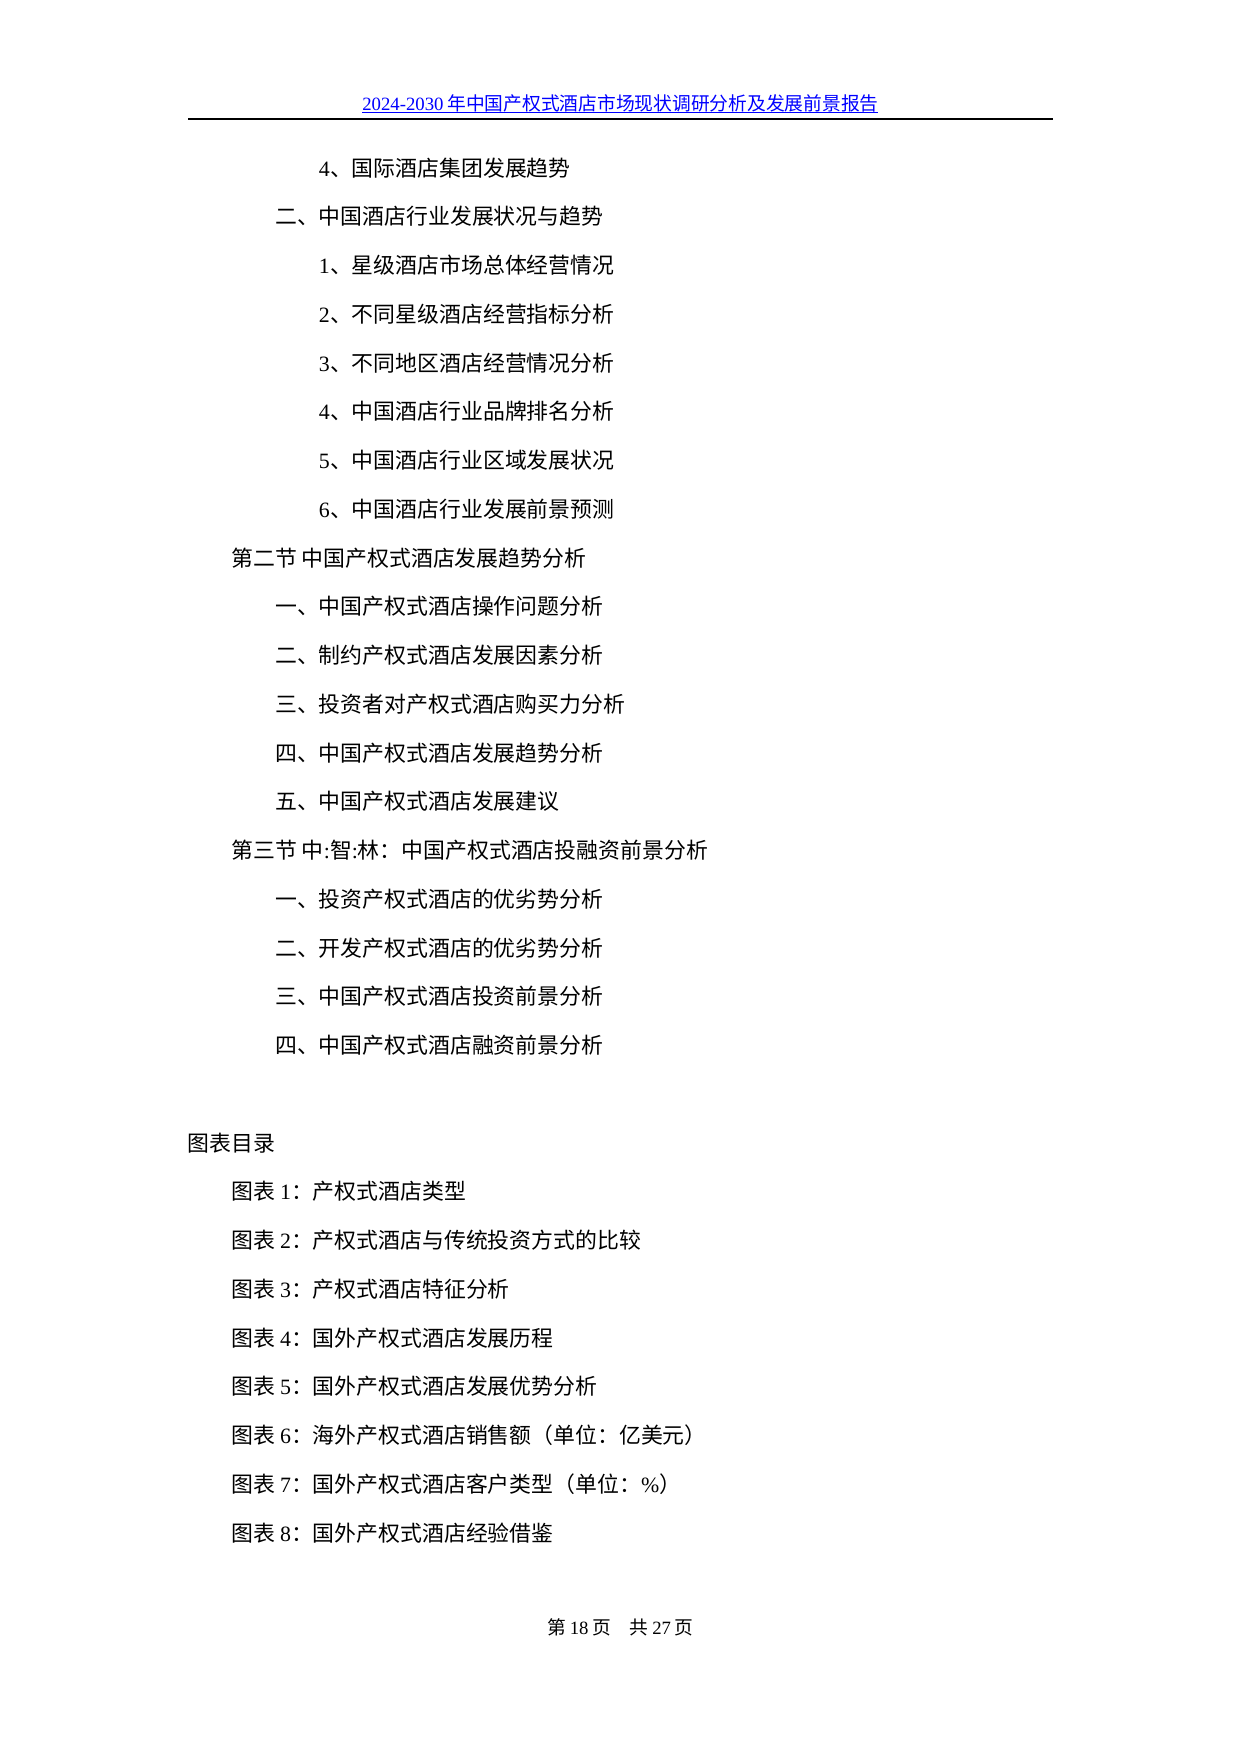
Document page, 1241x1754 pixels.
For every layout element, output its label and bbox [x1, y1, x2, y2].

text [187, 150, 1053, 1548]
